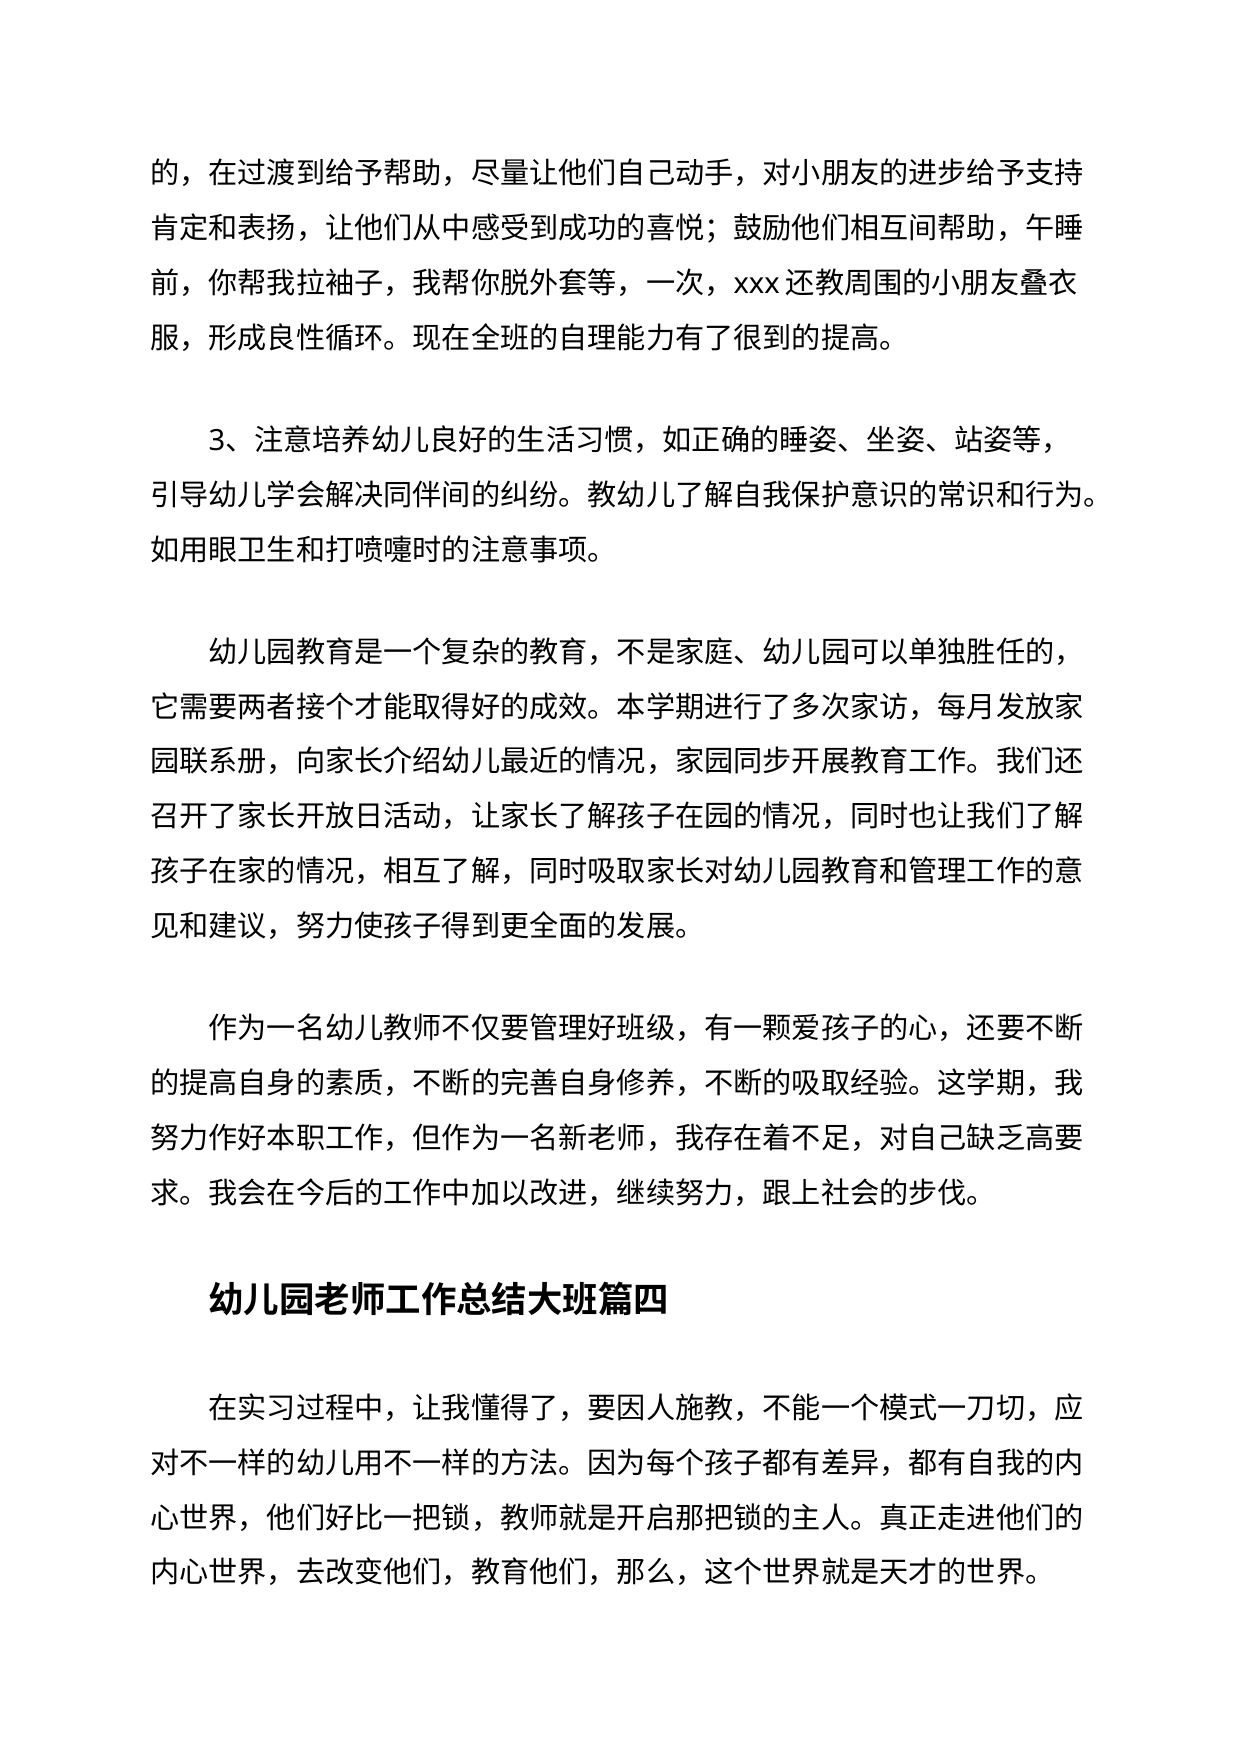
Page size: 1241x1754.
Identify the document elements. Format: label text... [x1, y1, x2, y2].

text 在实习过程中，让我懂得了，要因人施教，不能一个模式一刀切，应对不一样的幼儿用不一样的方法。因为每个孩子都有差异，都有自我的内心世界，他们好比一把锁，教师就是开启那把锁的主人。真正走进他们的内心世界，去改变他们，教育他们，那么，这个世界就是天才的世界。 [150, 1384, 1090, 1591]
text 幼儿园教育是一个复杂的教育，不是家庭、幼儿园可以单独胜任的，它需要两者接个才能取得好的成效。本学期进行了多次家访，每月发放家园联系册，向家长介绍幼儿最近的情况，家园同步开展教育工作。我们还召开了家长开放日活动，让家长了解孩子在园的情况，同时也让我们了解孩子在家的情况，相互了解，同时吸取家长对幼儿园教育和管理工作的意见和建议，努力使孩子得到更全面的发展。 [150, 628, 1090, 945]
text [150, 150, 1090, 357]
text 幼儿园老师工作总结大班篇四 [150, 1271, 1090, 1322]
text 3、注意培养幼儿良好的生活习惯，如正确的睡姿、坐姿、站姿等，引导幼儿学会解决同伴间的纠纷。教幼儿了解自我保护意识的常识和行为。如用眼卫生和打喷嚏时的注意事项。 [150, 417, 1090, 569]
text 作为一名幼儿教师不仅要管理好班级，有一颗爱孩子的心，还要不断的提高自身的素质，不断的完善自身修养，不断的吸取经验。这学期，我努力作好本职工作，但作为一名新老师，我存在着不足，对自己缺乏高要求。我会在今后的工作中加以改进，继续努力，跟上社会的步伐。 [150, 1004, 1090, 1211]
